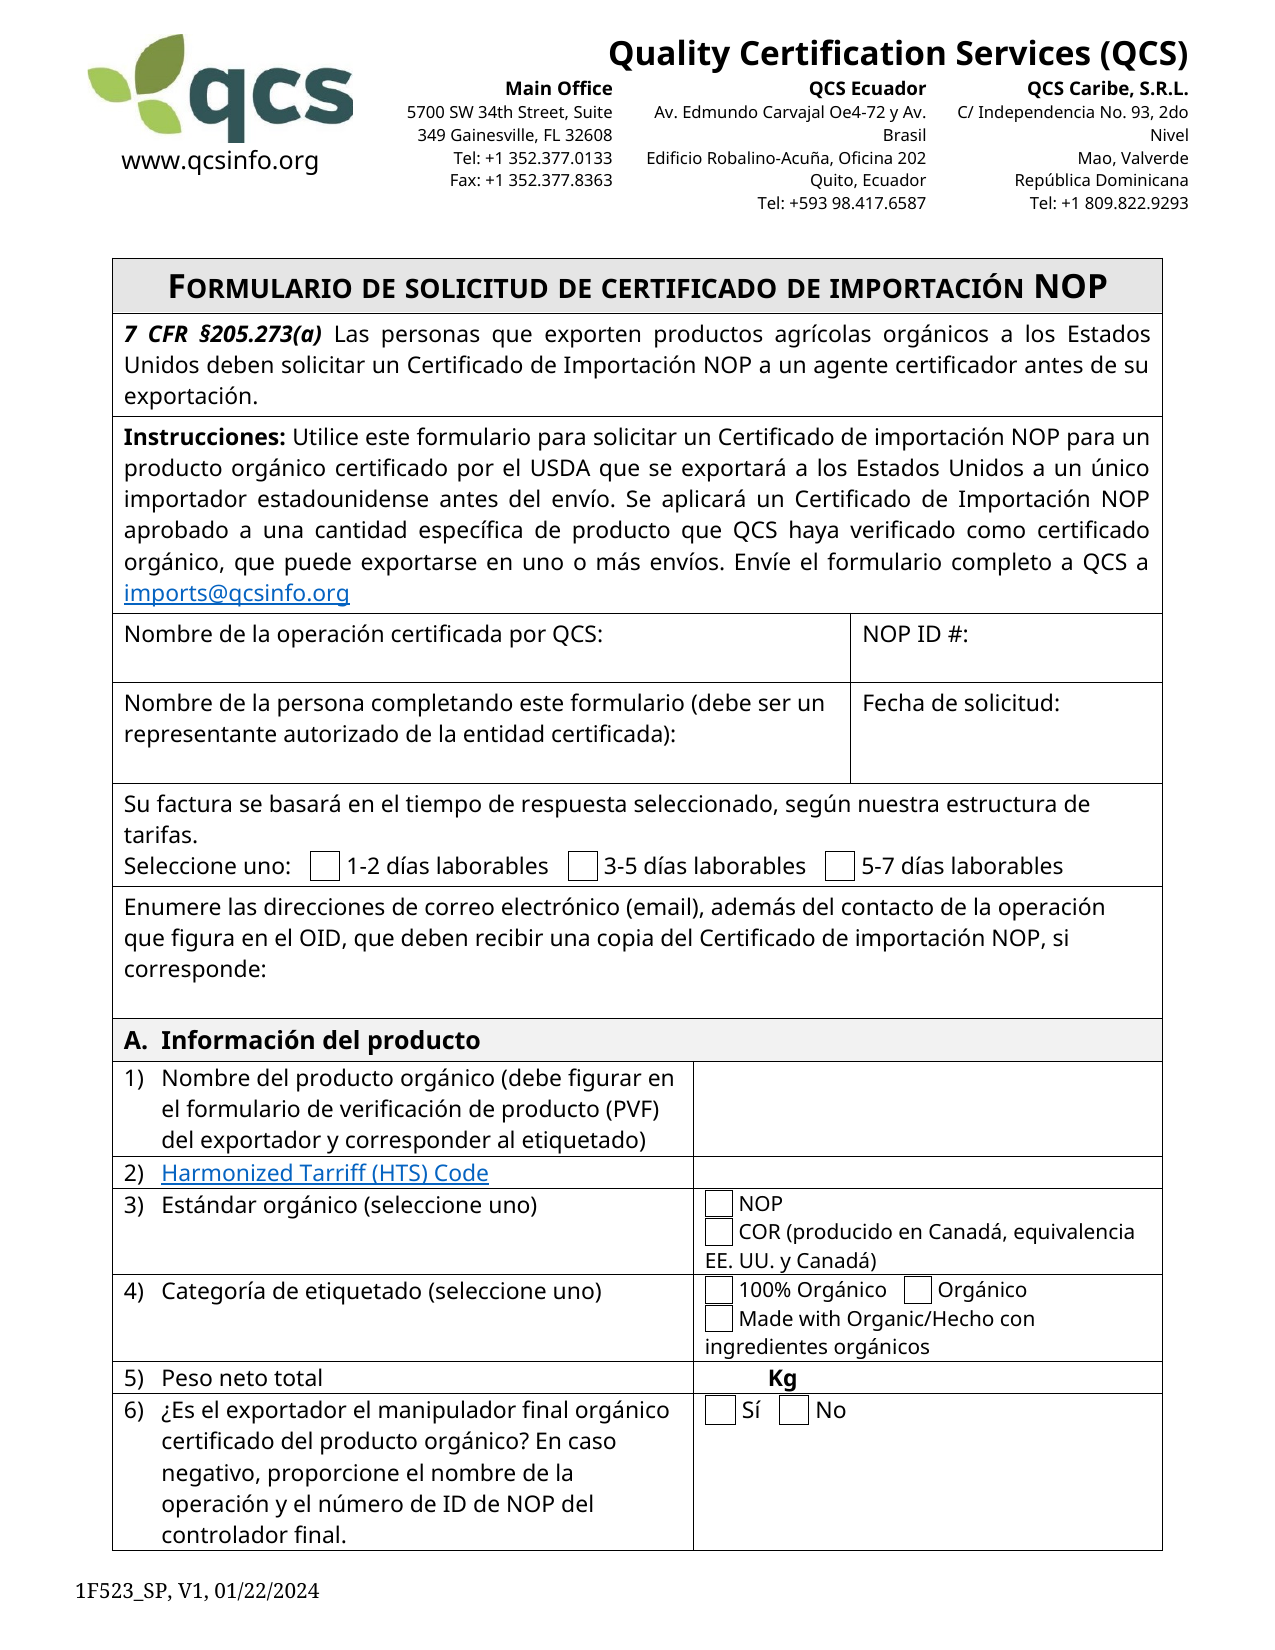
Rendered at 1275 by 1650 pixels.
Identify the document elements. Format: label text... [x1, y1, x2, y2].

table_cell Peso neto total [113, 1362, 693, 1393]
table_cell NOP ID #: [851, 614, 1162, 682]
table_cell Nombre del producto orgánico (debe figurar en el formulario de verificación de producto (PVF) del exportador y corresponder al etiquetado) [113, 1062, 693, 1156]
table_cell Sí No [694, 1394, 1162, 1550]
table_cell NOP COR (producido en Canadá, equivalencia EE. UU. y Canadá) [694, 1189, 1162, 1274]
table_cell Fecha de solicitud: [851, 683, 1162, 782]
table_cell Kg [694, 1362, 1162, 1393]
table_cell Instrucciones: Utilice este formulario para solicitar un Certificado de importación NOP para un producto orgánico certificado por el USDA que se exportará a los Estados Unidos a un único importador estadounidense antes del envío. Se aplicará un Certificado de Importación NOP aprobado a una cantidad específica de producto que QCS haya verificado como certificado orgánico, que puede exportarse en uno o más envíos. Envíe el formulario completo a QCS a imports@qcsinfo.org [113, 417, 1162, 612]
table_cell [694, 1062, 1162, 1156]
table_cell Información del producto [113, 1019, 1162, 1061]
table_cell Su factura se basará en el tiempo de respuesta seleccionado, según nuestra estructura de tarifas. Seleccione uno: 1-2 días laborables 3-5 días laborables 5-7 días laborables [113, 784, 1162, 886]
table_cell ¿Es el exportador el manipulador final orgánico certificado del producto orgánico? En caso negativo, proporcione el nombre de la operación y el número de ID de NOP del controlador final. [113, 1394, 693, 1550]
table_cell Nombre de la operación certificada por QCS: [113, 614, 850, 682]
table_cell 7 CFR §205.273(a) Las personas que exporten productos agrícolas orgánicos a los Estados Unidos deben solicitar un Certificado de Importación NOP a un agente certificador antes de su exportación. [113, 314, 1162, 416]
table_cell Estándar orgánico (seleccione uno) [113, 1189, 693, 1274]
table_cell Enumere las direcciones de correo electrónico (email), además del contacto de la operación que figura en el OID, que deben recibir una copia del Certificado de importación NOP, si corresponde: [113, 887, 1162, 1017]
table_header Formulario de solicitud de certificado de importación NOP [113, 259, 1162, 312]
table_cell Nombre de la persona completando este formulario (debe ser un representante autorizado de la entidad certificada): [113, 683, 850, 782]
picture [87, 34, 353, 143]
table_cell 100% Orgánico Orgánico Made with Organic/Hecho con ingredientes orgánicos [694, 1275, 1162, 1361]
table_cell Categoría de etiquetado (seleccione uno) [113, 1275, 693, 1361]
table_cell [694, 1157, 1162, 1188]
table_cell Harmonized Tarriff (HTS) Code [113, 1157, 693, 1188]
